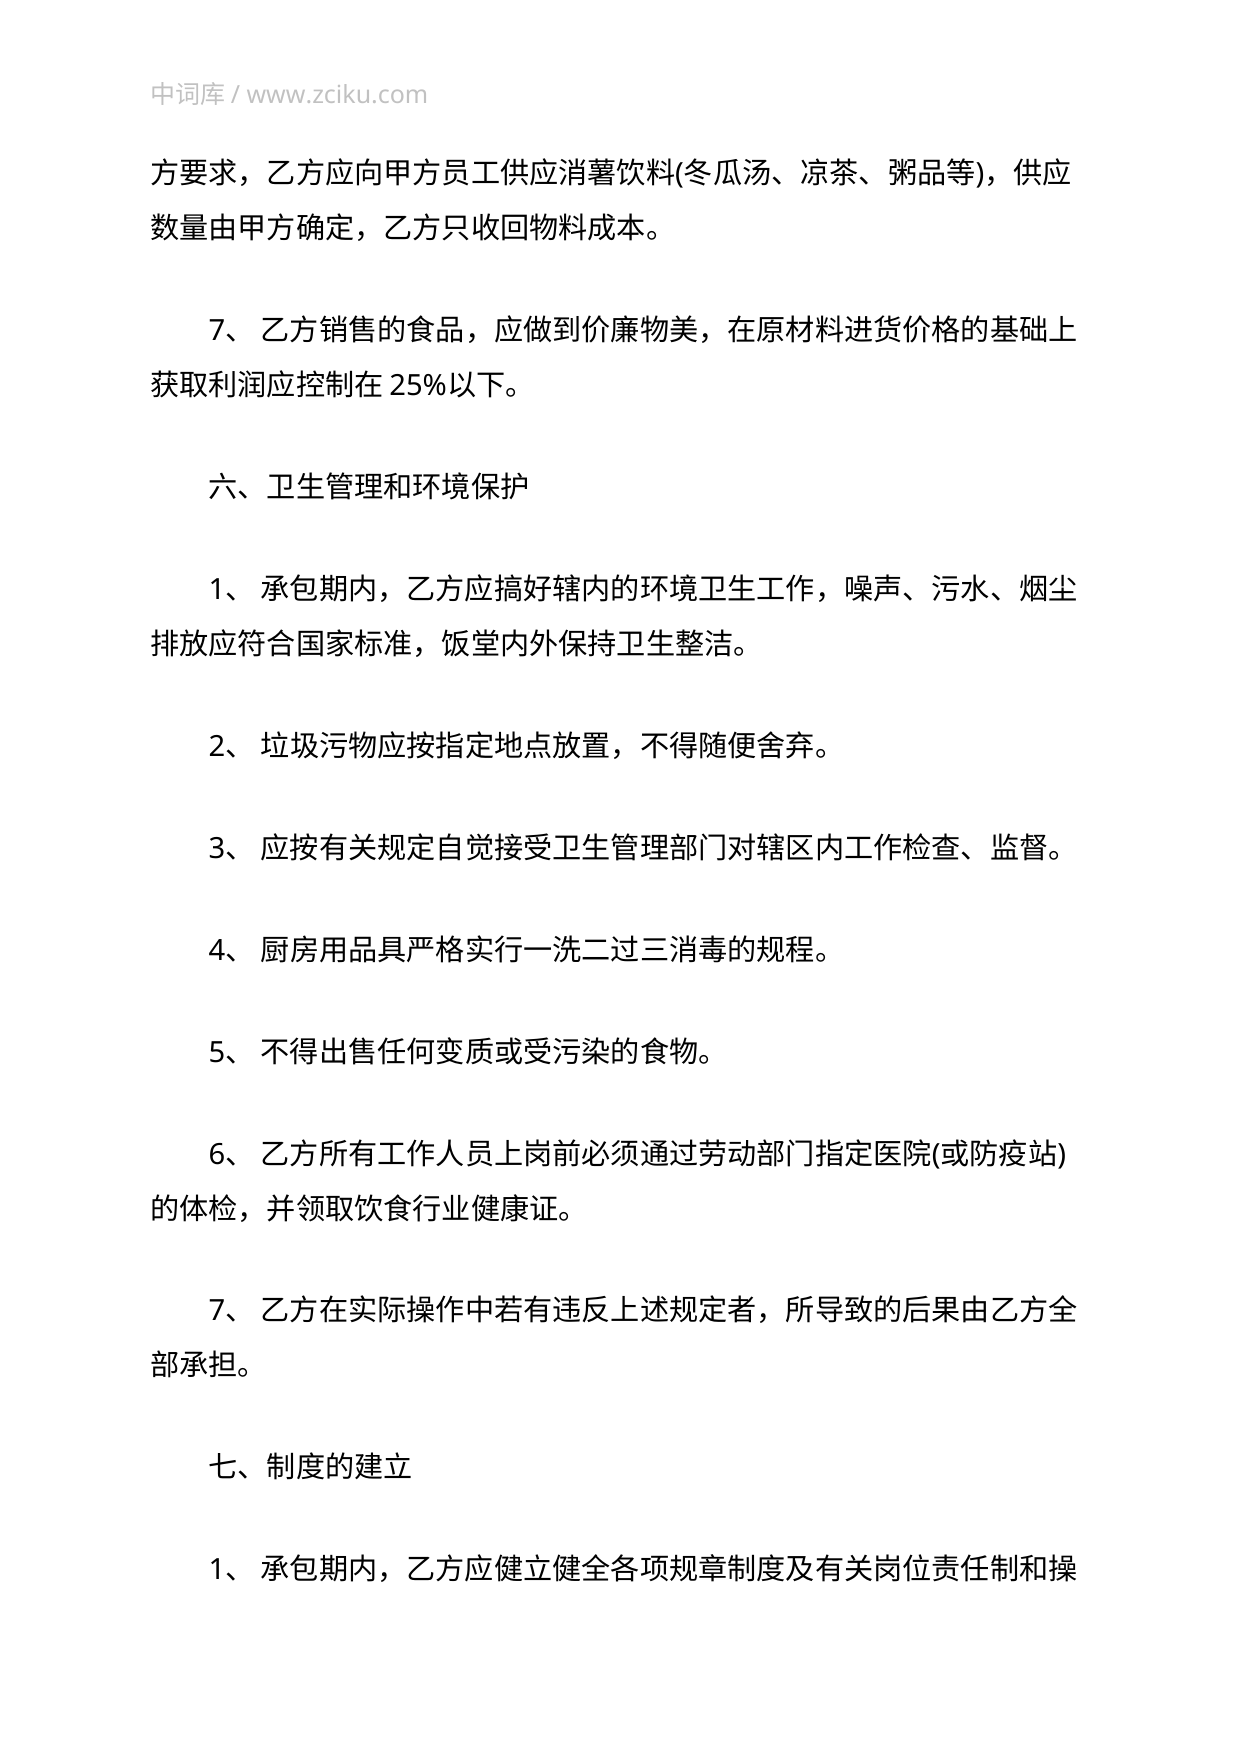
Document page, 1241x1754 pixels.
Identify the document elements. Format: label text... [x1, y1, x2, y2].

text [150, 150, 1090, 247]
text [150, 1546, 1090, 1588]
text 六、卫生管理和环境保护 [150, 464, 1090, 506]
text 1、 承包期内，乙方应搞好辖内的环境卫生工作，噪声、污水、烟尘排放应符合国家标准，饭堂内外保持卫生整洁。 [150, 566, 1090, 663]
text 5、 不得出售任何变质或受污染的食物。 [150, 1028, 1090, 1071]
text 4、 厨房用品具严格实行一洗二过三消毒的规程。 [150, 926, 1090, 969]
text 6、 乙方所有工作人员上岗前必须通过劳动部门指定医院(或防疫站)的体检，并领取饮食行业健康证。 [150, 1130, 1090, 1227]
text 7、 乙方销售的食品，应做到价廉物美，在原材料进货价格的基础上获取利润应控制在25%以下。 [150, 307, 1090, 404]
text 2、 垃圾污物应按指定地点放置，不得随便舍弃。 [150, 722, 1090, 765]
text 3、 应按有关规定自觉接受卫生管理部门对辖区内工作检查、监督。 [150, 824, 1090, 867]
text 7、 乙方在实际操作中若有违反上述规定者，所导致的后果由乙方全部承担。 [150, 1287, 1090, 1384]
text 七、制度的建立 [150, 1444, 1090, 1486]
